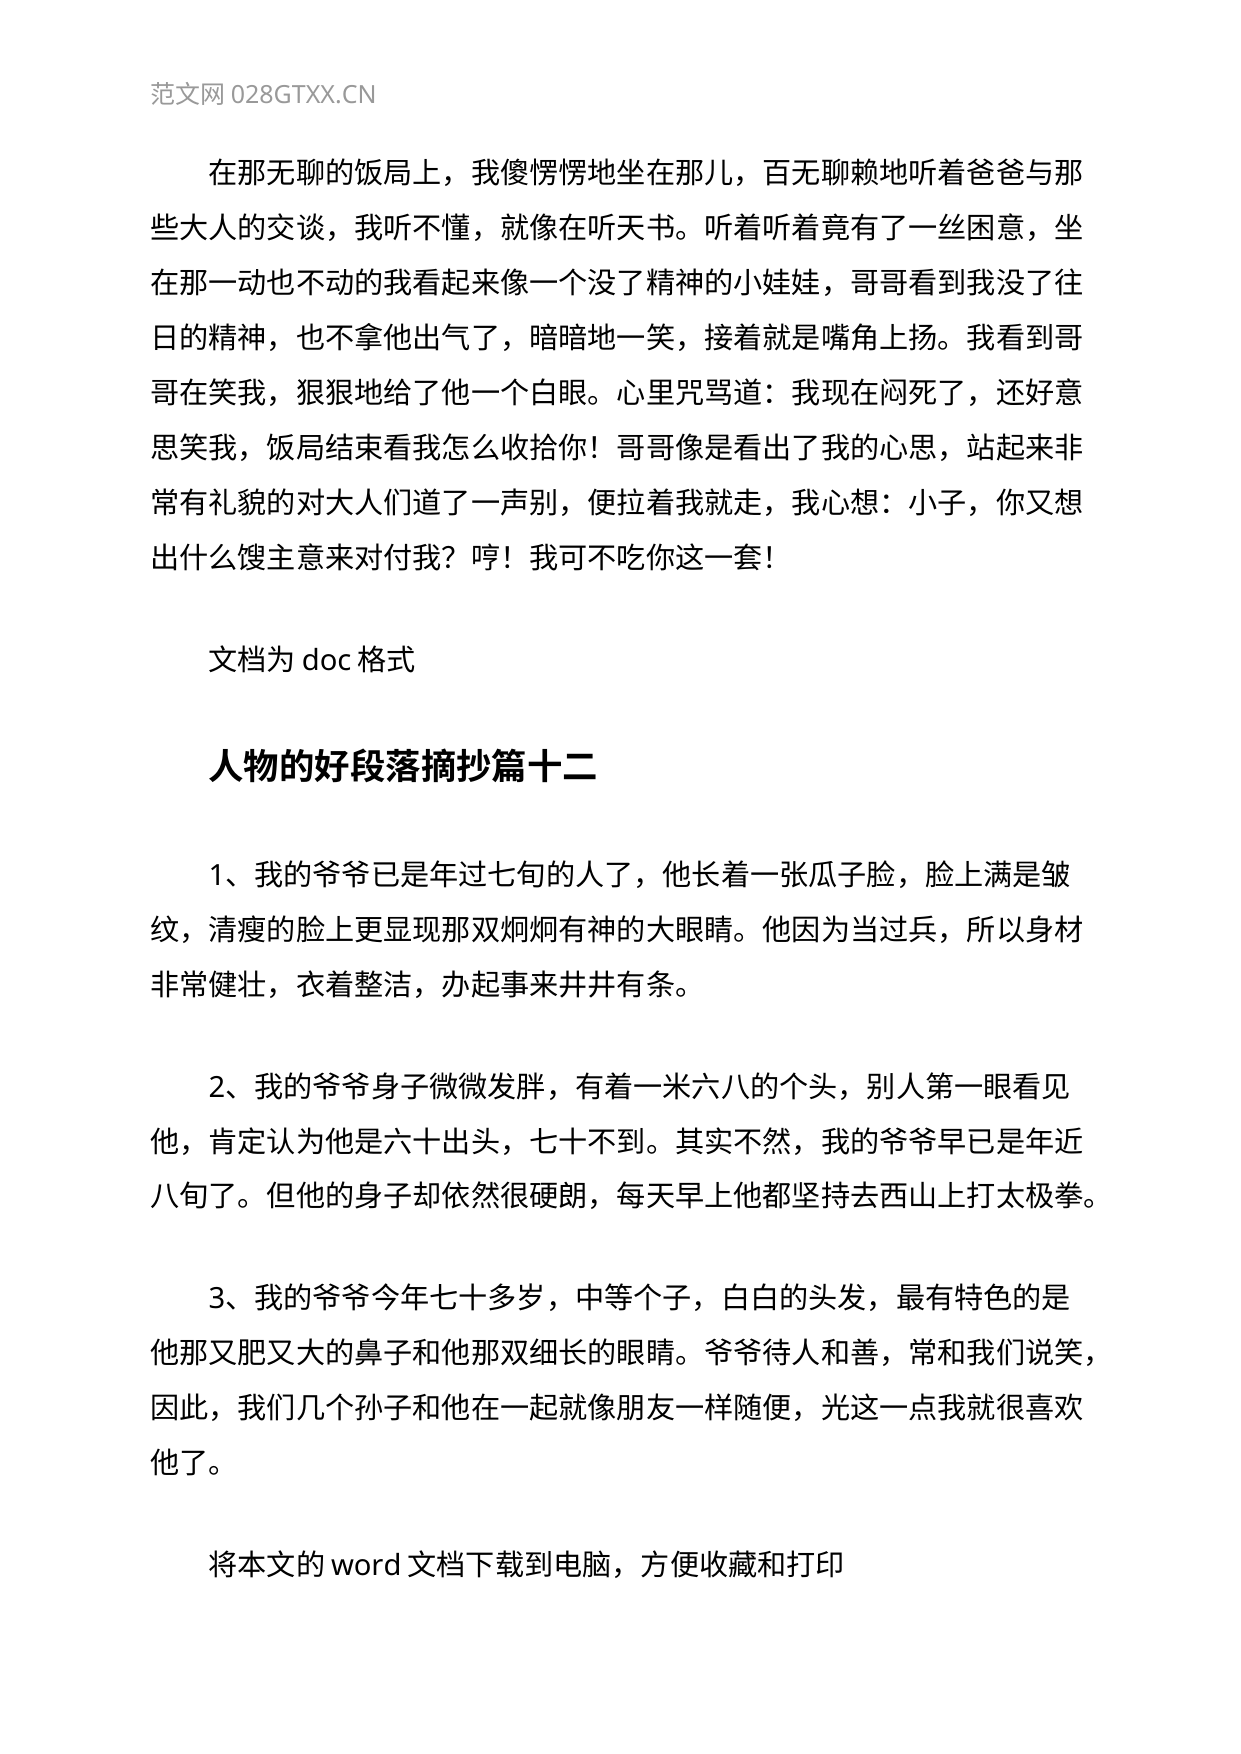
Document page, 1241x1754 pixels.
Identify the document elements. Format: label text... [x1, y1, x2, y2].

text 3、我的爷爷今年七十多岁，中等个子，白白的头发，最有特色的是他那又肥又大的鼻子和他那双细长的眼睛。爷爷待人和善，常和我们说笑，因此，我们几个孙子和他在一起就像朋友一样随便，光这一点我就很喜欢他了。 [150, 1275, 1090, 1482]
text 在那无聊的饭局上，我傻愣愣地坐在那儿，百无聊赖地听着爸爸与那些大人的交谈，我听不懂，就像在听天书。听着听着竟有了一丝困意，坐在那一动也不动的我看起来像一个没了精神的小娃娃，哥哥看到我没了往日的精神，也不拿他出气了，暗暗地一笑，接着就是嘴角上扬。我看到哥哥在笑我，狠狠地给了他一个白眼。心里咒骂道：我现在闷死了，还好意思笑我，饭局结束看我怎么收拾你！哥哥像是看出了我的心思，站起来非常有礼貌的对大人们道了一声别，便拉着我就走，我心想：小子，你又想出什么馊主意来对付我？哼！我可不吃你这一套！ [150, 150, 1090, 577]
text 人物的好段落摘抄篇十二 [150, 738, 1090, 789]
text 1、我的爷爷已是年过七旬的人了，他长着一张瓜子脸，脸上满是皱纹，清瘦的脸上更显现那双炯炯有神的大眼睛。他因为当过兵，所以身材非常健壮，衣着整洁，办起事来井井有条。 [150, 851, 1090, 1004]
text 2、我的爷爷身子微微发胖，有着一米六八的个头，别人第一眼看见他，肯定认为他是六十出头，七十不到。其实不然，我的爷爷早已是年近八旬了。但他的身子却依然很硬朗，每天早上他都坚持去西山上打太极拳。 [150, 1063, 1090, 1215]
text 文档为doc格式 [150, 636, 1090, 678]
text 将本文的word文档下载到电脑，方便收藏和打印 [150, 1541, 1090, 1584]
